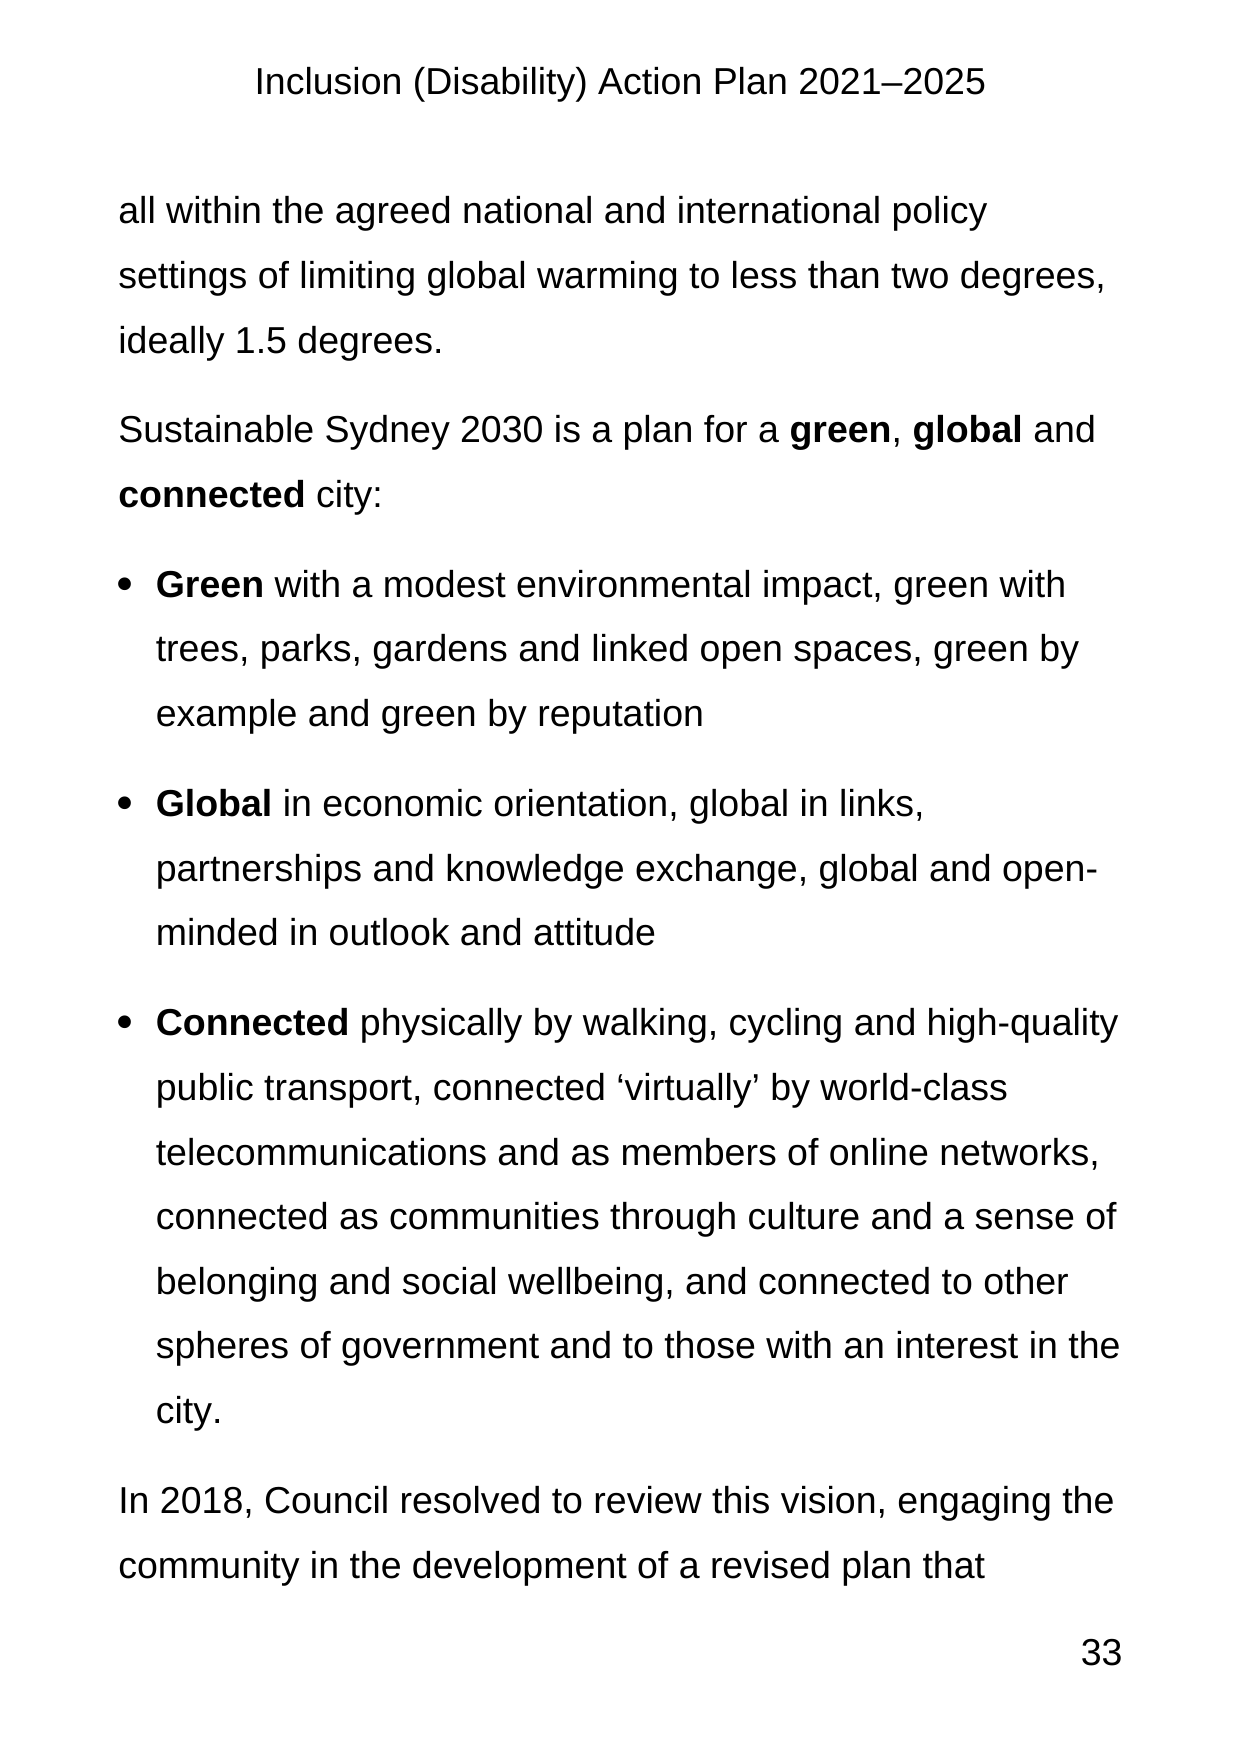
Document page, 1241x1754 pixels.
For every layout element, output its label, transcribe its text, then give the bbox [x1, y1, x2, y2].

list Global in economic orientation, global in links, partnerships and knowledge exchange, global and open-minded in outlook and attitude [118, 781, 1122, 954]
text Sustainable Sydney 2030 is a plan for a green, global and connected city: [118, 407, 1122, 515]
list Connected physically by walking, cycling and high-quality public transport, connected ‘virtually’ by world-class telecommunications and as members of online networks, connected as communities through culture and a sense of belonging and social wellbeing, and connected to other spheres of government and to those with an interest in the city. [118, 1000, 1122, 1432]
list Green with a modest environmental impact, green with trees, parks, gardens and linked open spaces, green by example and green by reputation [118, 562, 1122, 734]
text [118, 1478, 1122, 1586]
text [118, 188, 1122, 361]
